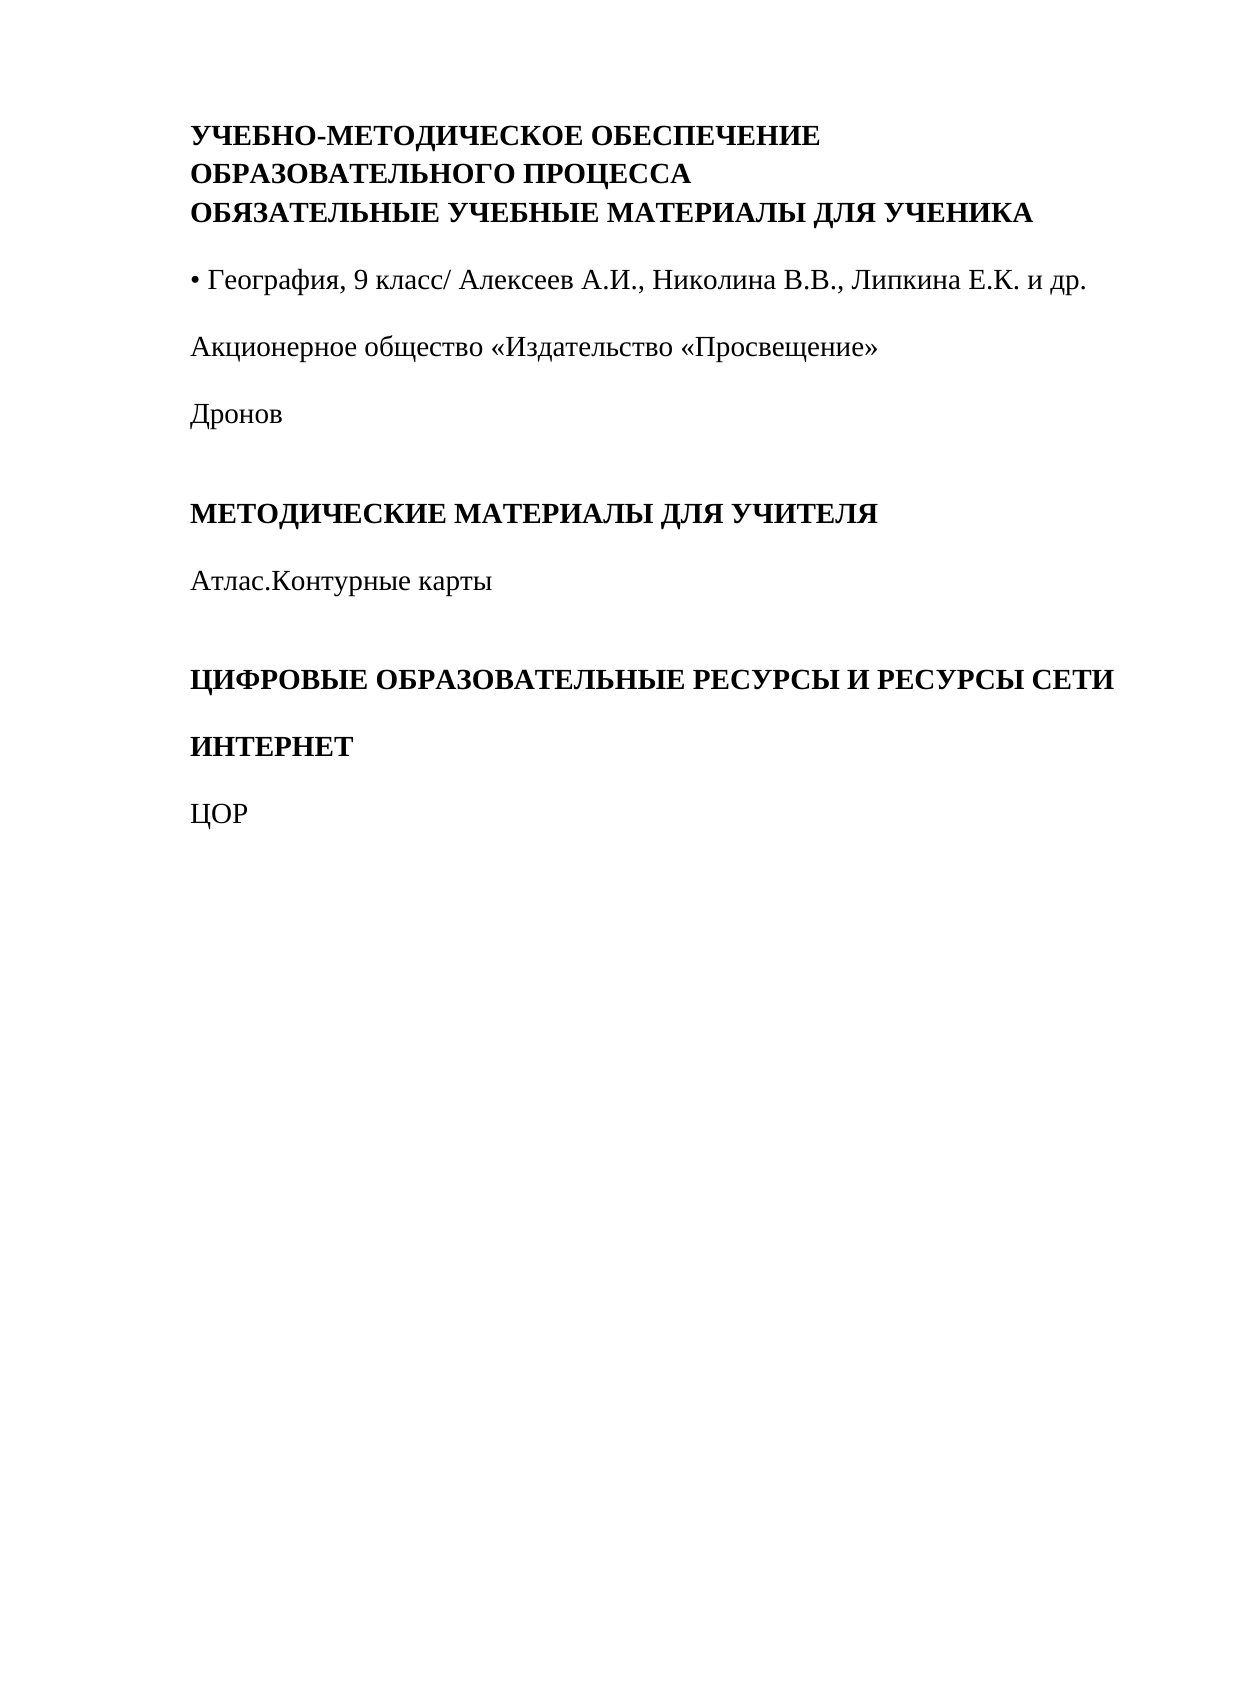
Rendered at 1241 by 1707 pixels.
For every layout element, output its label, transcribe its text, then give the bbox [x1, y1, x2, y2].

text ЦИФРОВЫЕ ОБРАЗОВАТЕЛЬНЫЕ РЕСУРСЫ И РЕСУРСЫ СЕТИ ИНТЕРНЕТ [190, 662, 1152, 763]
text ОБЯЗАТЕЛЬНЫЕ УЧЕБНЫЕ МАТЕРИАЛЫ ДЛЯ УЧЕНИКА [190, 195, 1152, 229]
text УЧЕБНО-МЕТОДИЧЕСКОЕ ОБЕСПЕЧЕНИЕ ОБРАЗОВАТЕЛЬНОГО ПРОЦЕССА [190, 118, 1152, 190]
text Дронов [190, 396, 1152, 430]
text МЕТОДИЧЕСКИЕ МАТЕРИАЛЫ ДЛЯ УЧИТЕЛЯ [190, 496, 1152, 529]
text ЦОР [190, 796, 1152, 830]
text Атлас.Контурные карты [190, 563, 1152, 596]
text • География, 9 класс/ Алексеев А.И., Николина В.В., Липкина Е.К. и др. Акционерное общество «Издательство «Просвещение» [190, 262, 1152, 363]
